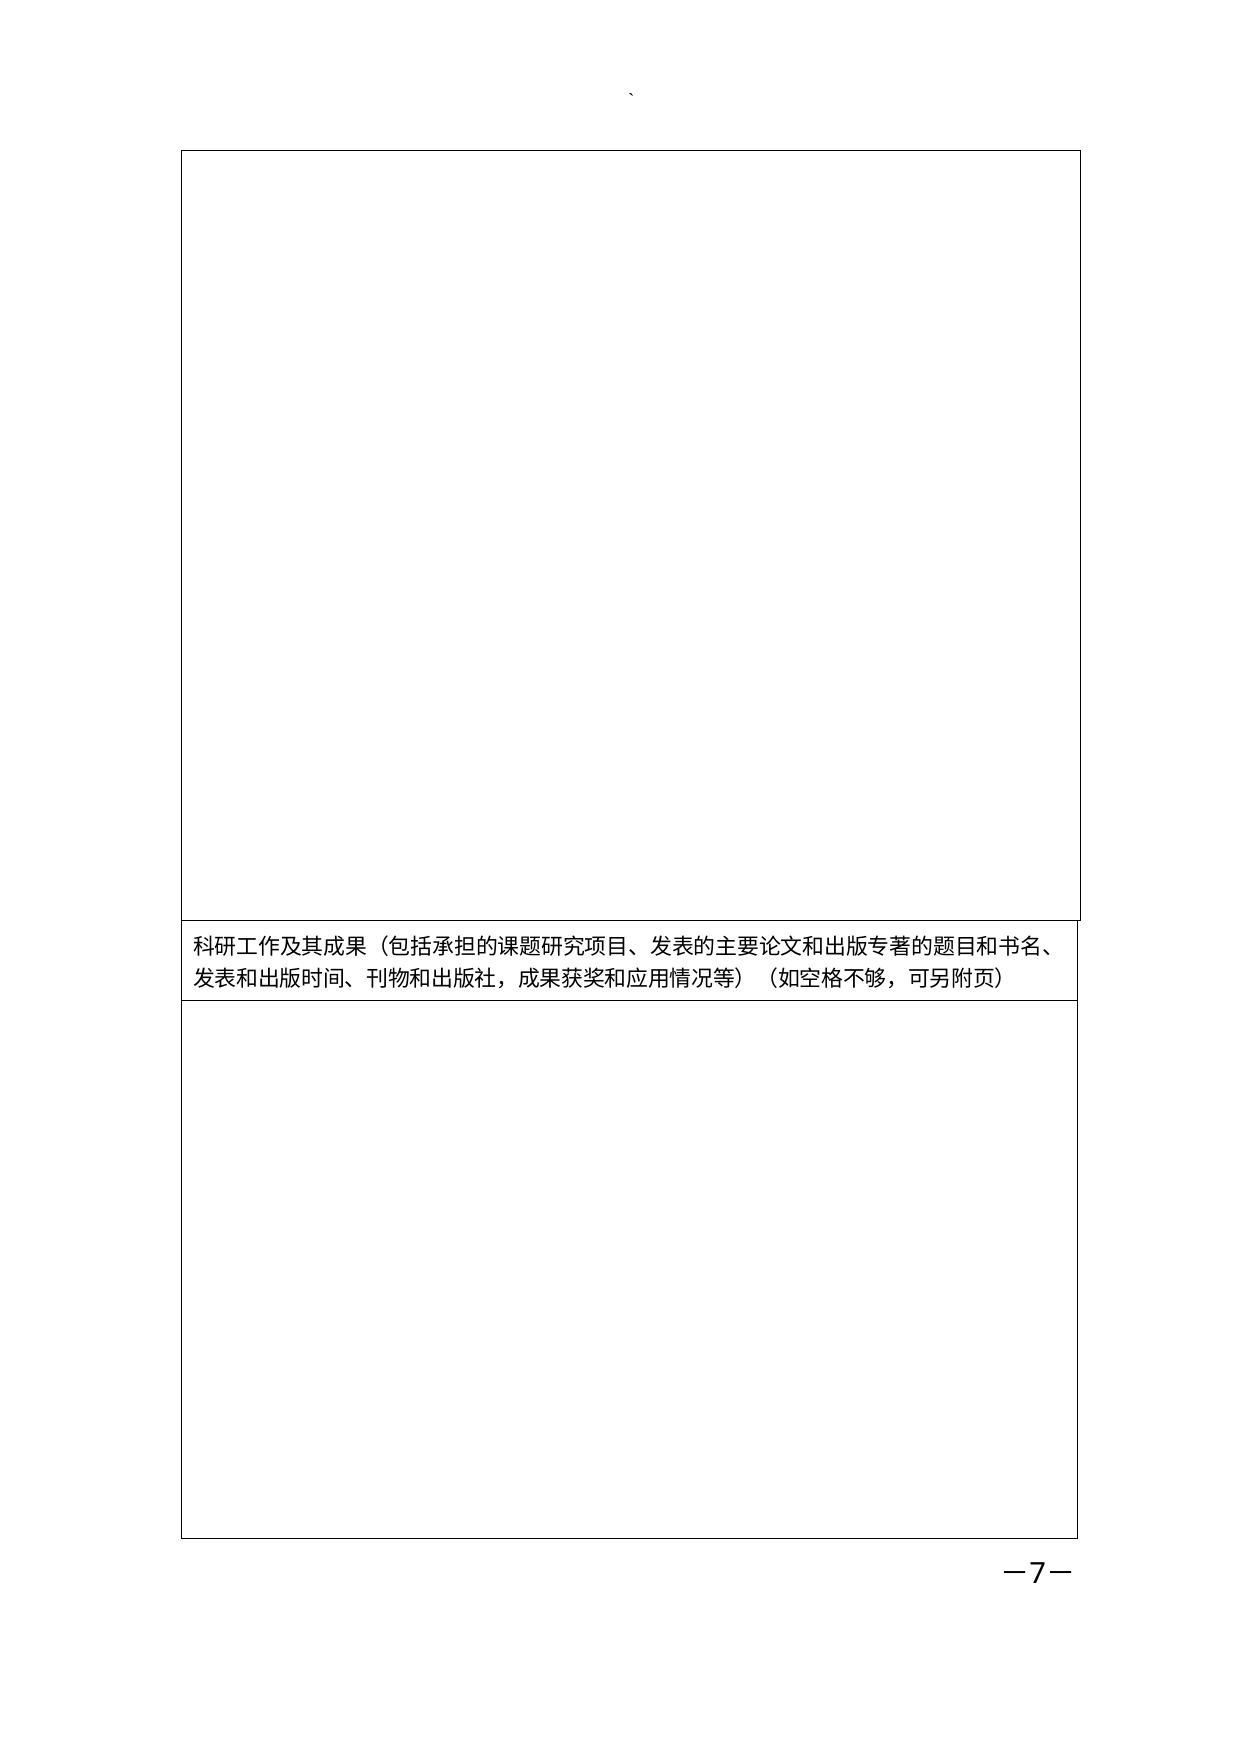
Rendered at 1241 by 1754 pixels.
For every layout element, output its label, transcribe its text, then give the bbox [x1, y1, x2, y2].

table_cell [182, 1001, 1077, 1538]
table_cell 科研工作及其成果（包括承担的课题研究项目、发表的主要论文和出版专著的题目和书名、发表和出版时间、刊物和出版社，成果获奖和应用情况等）（如空格不够，可另附页） [182, 921, 1077, 1000]
table_cell [182, 151, 1080, 920]
